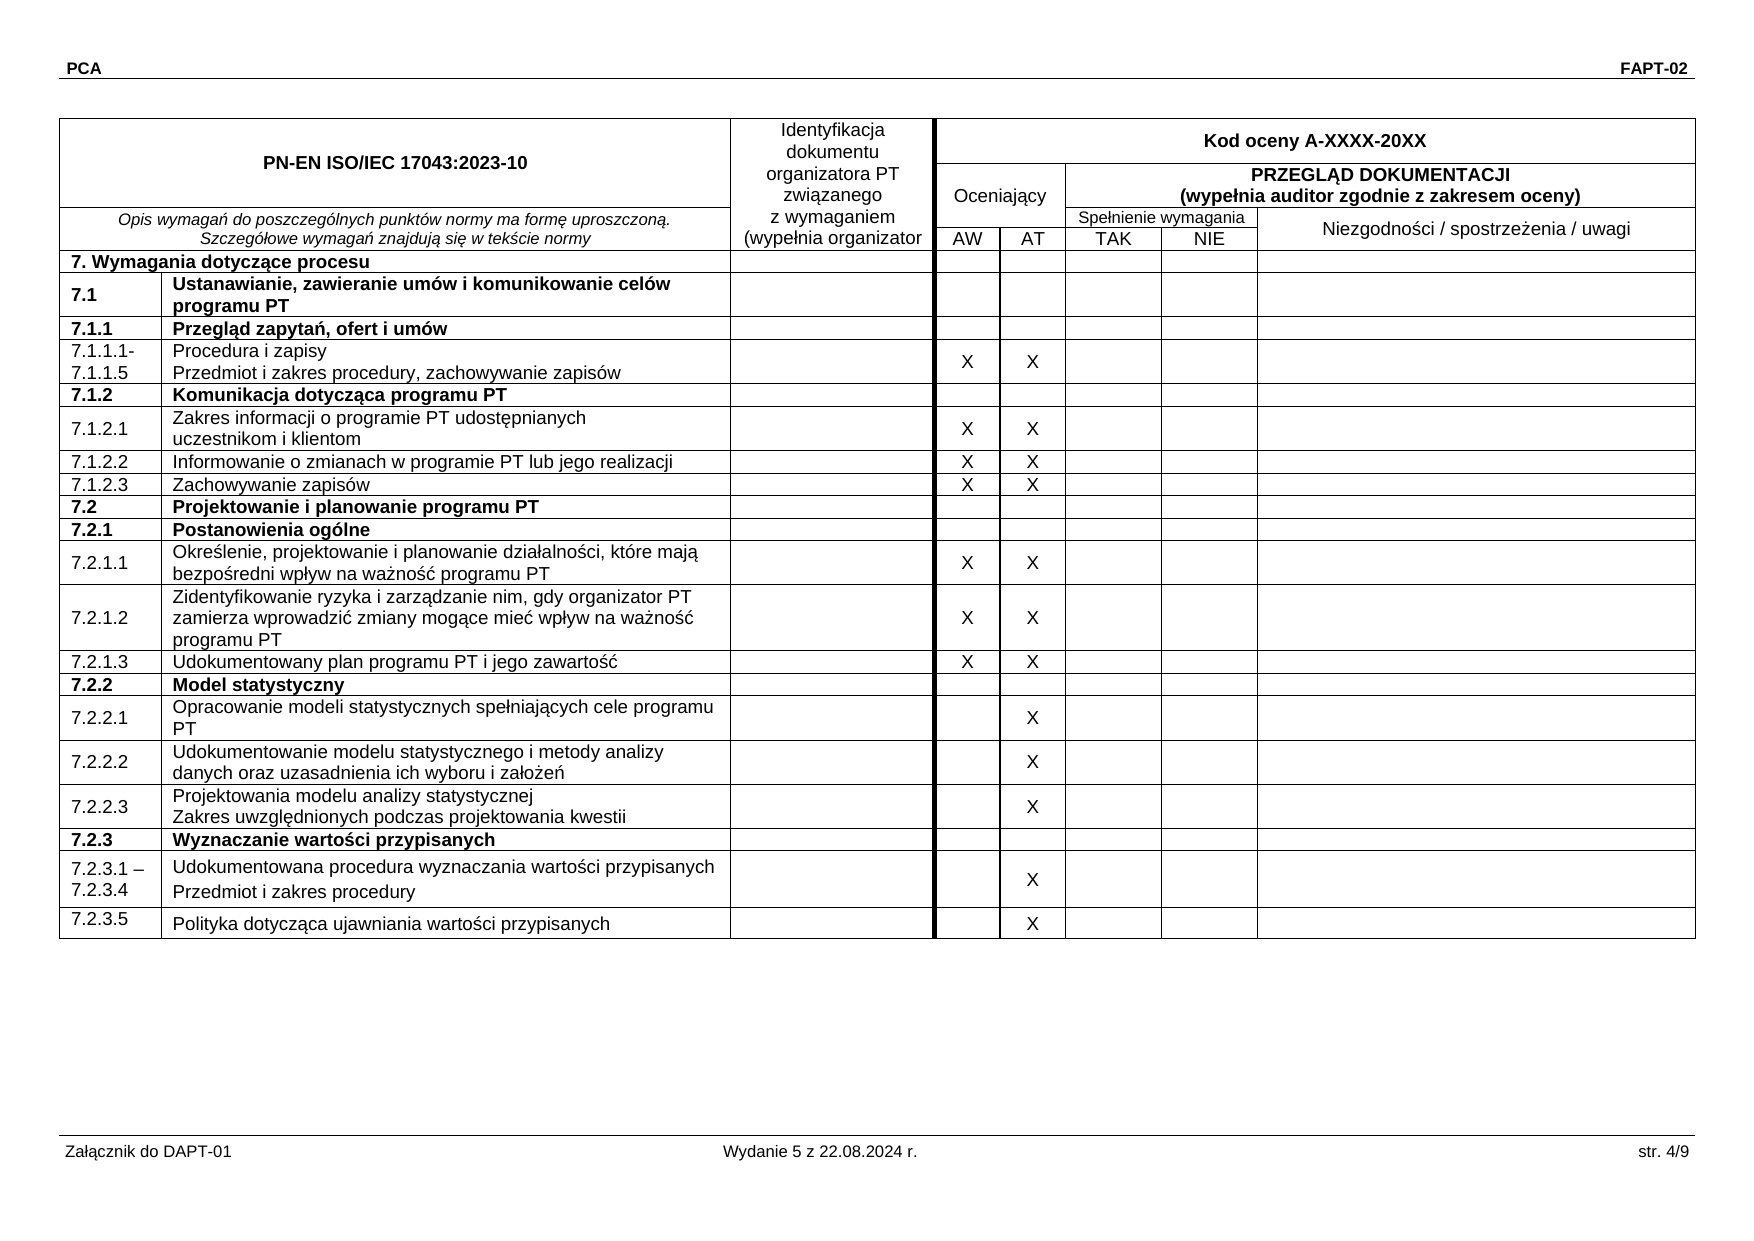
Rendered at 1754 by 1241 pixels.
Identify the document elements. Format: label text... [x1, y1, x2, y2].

table_cell [1066, 785, 1161, 828]
table_cell [1066, 273, 1161, 316]
table_cell [1066, 829, 1161, 850]
table_cell [1162, 741, 1257, 784]
table_cell [1162, 519, 1257, 540]
table_cell [1066, 674, 1161, 695]
table_cell Udokumentowany plan programu PT i jego zawartość [162, 651, 730, 673]
table_cell 7.2.3 [60, 829, 161, 850]
table_cell [1162, 541, 1257, 584]
table_cell [1001, 317, 1065, 339]
table_cell 7.2.1.2 [60, 585, 161, 650]
table_header Kod oceny A-XXXX-20XX [937, 119, 1695, 162]
table_cell [731, 407, 932, 450]
table_cell 7.2.1.1 [60, 541, 161, 584]
table_cell [1162, 407, 1257, 450]
table_cell 7.2.2.3 [60, 785, 161, 828]
table_cell Ustanawianie, zawieranie umów i komunikowanie celów programu PT [162, 273, 730, 316]
table_cell [731, 851, 932, 907]
table_cell [1066, 251, 1161, 272]
table_cell Komunikacja dotycząca programu PT [162, 384, 730, 406]
table_cell Projektowanie i planowanie programu PT [162, 496, 730, 518]
table_cell [1066, 340, 1161, 383]
table_cell Przegląd zapytań, ofert i umów [162, 317, 730, 339]
table_cell X [1001, 741, 1065, 784]
table_cell [1001, 674, 1065, 695]
table_cell [1258, 340, 1695, 383]
table_cell X [937, 585, 999, 650]
table_cell X [1001, 785, 1065, 828]
table_cell Wyznaczanie wartości przypisanych [162, 829, 730, 850]
table_cell [731, 496, 932, 518]
table_cell 7.2.2.1 [60, 696, 161, 739]
table_cell [731, 651, 932, 673]
table_cell Procedura i zapisy Przedmiot i zakres procedury, zachowywanie zapisów [162, 340, 730, 383]
table_cell [731, 696, 932, 739]
table_cell 7.1.2.1 [60, 407, 161, 450]
table_cell 7.2.1.3 [60, 651, 161, 673]
table_cell [937, 696, 999, 739]
table_cell [1066, 407, 1161, 450]
table_cell [1001, 384, 1065, 406]
table_cell X [1001, 696, 1065, 739]
table_cell Spełnienie wymagania [1066, 208, 1257, 227]
table_cell [1162, 851, 1257, 907]
table_cell Postanowienia ogólne [162, 519, 730, 540]
table_cell 7.2.2 [60, 674, 161, 695]
table_cell Polityka dotycząca ujawniania wartości przypisanych [162, 908, 730, 938]
table_cell AW [937, 228, 999, 249]
table_cell [1258, 496, 1695, 518]
table_cell [1258, 741, 1695, 784]
table_cell Projektowania modelu analizy statystycznej Zakres uwzględnionych podczas projektowania kwestii [162, 785, 730, 828]
table_cell [1258, 585, 1695, 650]
table_cell [1066, 851, 1161, 907]
table_cell [731, 251, 932, 272]
table_cell [937, 251, 999, 272]
table_cell 7. Wymagania dotyczące procesu [60, 251, 730, 272]
table_cell X [1001, 908, 1065, 938]
table_cell [1001, 519, 1065, 540]
table_cell Udokumentowana procedura wyznaczania wartości przypisanych Przedmiot i zakres procedury [162, 851, 730, 907]
table_cell [1258, 851, 1695, 907]
table_cell [1162, 908, 1257, 938]
table_cell PRZEGLĄD DOKUMENTACJI (wypełnia auditor zgodnie z zakresem oceny) [1066, 164, 1695, 207]
table_cell 7.1 [60, 273, 161, 316]
table_cell [731, 317, 932, 339]
table_cell X [1001, 851, 1065, 907]
table_cell [1001, 251, 1065, 272]
table_cell Oceniający [937, 164, 1065, 227]
table_cell X [937, 451, 999, 472]
table_cell X [1001, 340, 1065, 383]
table_cell [1258, 407, 1695, 450]
table_cell NIE [1162, 228, 1257, 249]
table_cell [731, 519, 932, 540]
table_cell [937, 829, 999, 850]
table_cell [937, 908, 999, 938]
table_cell X [937, 474, 999, 495]
table_cell [937, 785, 999, 828]
table_cell [731, 829, 932, 850]
table_cell Opis wymagań do poszczególnych punktów normy ma formę uproszczoną. Szczegółowe wymagań znajdują się w tekście normy [60, 208, 730, 249]
table_cell [1258, 829, 1695, 850]
table_cell X [1001, 541, 1065, 584]
table_cell [1066, 908, 1161, 938]
table_cell Informowanie o zmianach w programie PT lub jego realizacji [162, 451, 730, 472]
table_cell TAK [1066, 228, 1161, 249]
table_cell [1066, 451, 1161, 472]
table_cell [1162, 384, 1257, 406]
table_cell X [937, 541, 999, 584]
table_cell [1258, 474, 1695, 495]
table_cell [1066, 384, 1161, 406]
table_cell [731, 340, 932, 383]
table_cell Model statystyczny [162, 674, 730, 695]
table_cell [731, 674, 932, 695]
table_cell X [937, 340, 999, 383]
table_cell [1162, 273, 1257, 316]
table_cell [937, 317, 999, 339]
table_cell 7.2 [60, 496, 161, 518]
table_cell [937, 741, 999, 784]
table_cell 7.2.1 [60, 519, 161, 540]
table_cell X [1001, 451, 1065, 472]
table_cell [731, 741, 932, 784]
table_cell [1258, 519, 1695, 540]
table_cell [1066, 651, 1161, 673]
table_cell X [1001, 651, 1065, 673]
table_cell [1066, 696, 1161, 739]
table_cell [731, 541, 932, 584]
table_cell 7.1.1.1- 7.1.1.5 [60, 340, 161, 383]
table_cell 7.1.2.2 [60, 451, 161, 472]
table_cell X [1001, 474, 1065, 495]
table_cell [1258, 273, 1695, 316]
table_cell [731, 785, 932, 828]
table_cell [1258, 785, 1695, 828]
table_cell [1258, 384, 1695, 406]
table_cell [937, 519, 999, 540]
table_cell [1258, 651, 1695, 673]
table_cell [1162, 696, 1257, 739]
table_cell [1066, 474, 1161, 495]
table_cell [1258, 674, 1695, 695]
table_cell 7.2.3.1 – 7.2.3.4 [60, 851, 161, 907]
table_cell [1258, 451, 1695, 472]
table_cell [1162, 829, 1257, 850]
table_cell 7.2.2.2 [60, 741, 161, 784]
table_cell [731, 451, 932, 472]
table_cell 7.1.1 [60, 317, 161, 339]
table_cell [1066, 585, 1161, 650]
table_cell Niezgodności / spostrzeżenia / uwagi [1258, 208, 1695, 249]
table_cell 7.1.2 [60, 384, 161, 406]
table_cell X [937, 407, 999, 450]
table_cell [1258, 908, 1695, 938]
table_cell Opracowanie modeli statystycznych spełniających cele programu PT [162, 696, 730, 739]
table_cell [1258, 317, 1695, 339]
table_cell [1001, 273, 1065, 316]
table_cell 7.2.3.5 [60, 908, 161, 938]
table_cell [1162, 585, 1257, 650]
table_cell [1258, 251, 1695, 272]
table_cell [1066, 496, 1161, 518]
table_cell Udokumentowanie modelu statystycznego i metody analizy danych oraz uzasadnienia ich wyboru i założeń [162, 741, 730, 784]
table_cell [1162, 674, 1257, 695]
table_cell X [1001, 585, 1065, 650]
table_cell [1162, 651, 1257, 673]
table_cell [1258, 541, 1695, 584]
table_cell [731, 474, 932, 495]
table_cell [1066, 541, 1161, 584]
table_cell [937, 273, 999, 316]
table_cell Zidentyfikowanie ryzyka i zarządzanie nim, gdy organizator PT zamierza wprowadzić zmiany mogące mieć wpływ na ważność programu PT [162, 585, 730, 650]
table_cell X [1001, 407, 1065, 450]
table_cell [1162, 251, 1257, 272]
table_cell Określenie, projektowanie i planowanie działalności, które mają bezpośredni wpływ na ważność programu PT [162, 541, 730, 584]
table_cell [731, 908, 932, 938]
table_cell [731, 384, 932, 406]
table_cell [1162, 785, 1257, 828]
table_cell [1001, 829, 1065, 850]
table_cell [937, 851, 999, 907]
table_cell [731, 273, 932, 316]
table_cell [1258, 696, 1695, 739]
table_cell 7.1.2.3 [60, 474, 161, 495]
table_cell [1162, 451, 1257, 472]
table_cell [1162, 496, 1257, 518]
table_cell [1162, 340, 1257, 383]
table_cell [731, 585, 932, 650]
table_cell [1001, 496, 1065, 518]
table_cell AT [1001, 228, 1065, 249]
table_cell [1066, 741, 1161, 784]
table_cell [937, 384, 999, 406]
table_cell Zachowywanie zapisów [162, 474, 730, 495]
table_cell X [937, 651, 999, 673]
table_cell [1066, 317, 1161, 339]
table_cell [937, 674, 999, 695]
table_cell [937, 496, 999, 518]
table_cell [1066, 519, 1161, 540]
table_cell Zakres informacji o programie PT udostępnianych uczestnikom i klientom [162, 407, 730, 450]
table_header Identyfikacja dokumentu organizatora PT związanego z wymaganiem (wypełnia organizator PT, gdy właściwe) [731, 119, 932, 249]
table_header PN-EN ISO/IEC 17043:2023-10 [60, 119, 730, 207]
table_cell [1162, 317, 1257, 339]
table_cell [1162, 474, 1257, 495]
